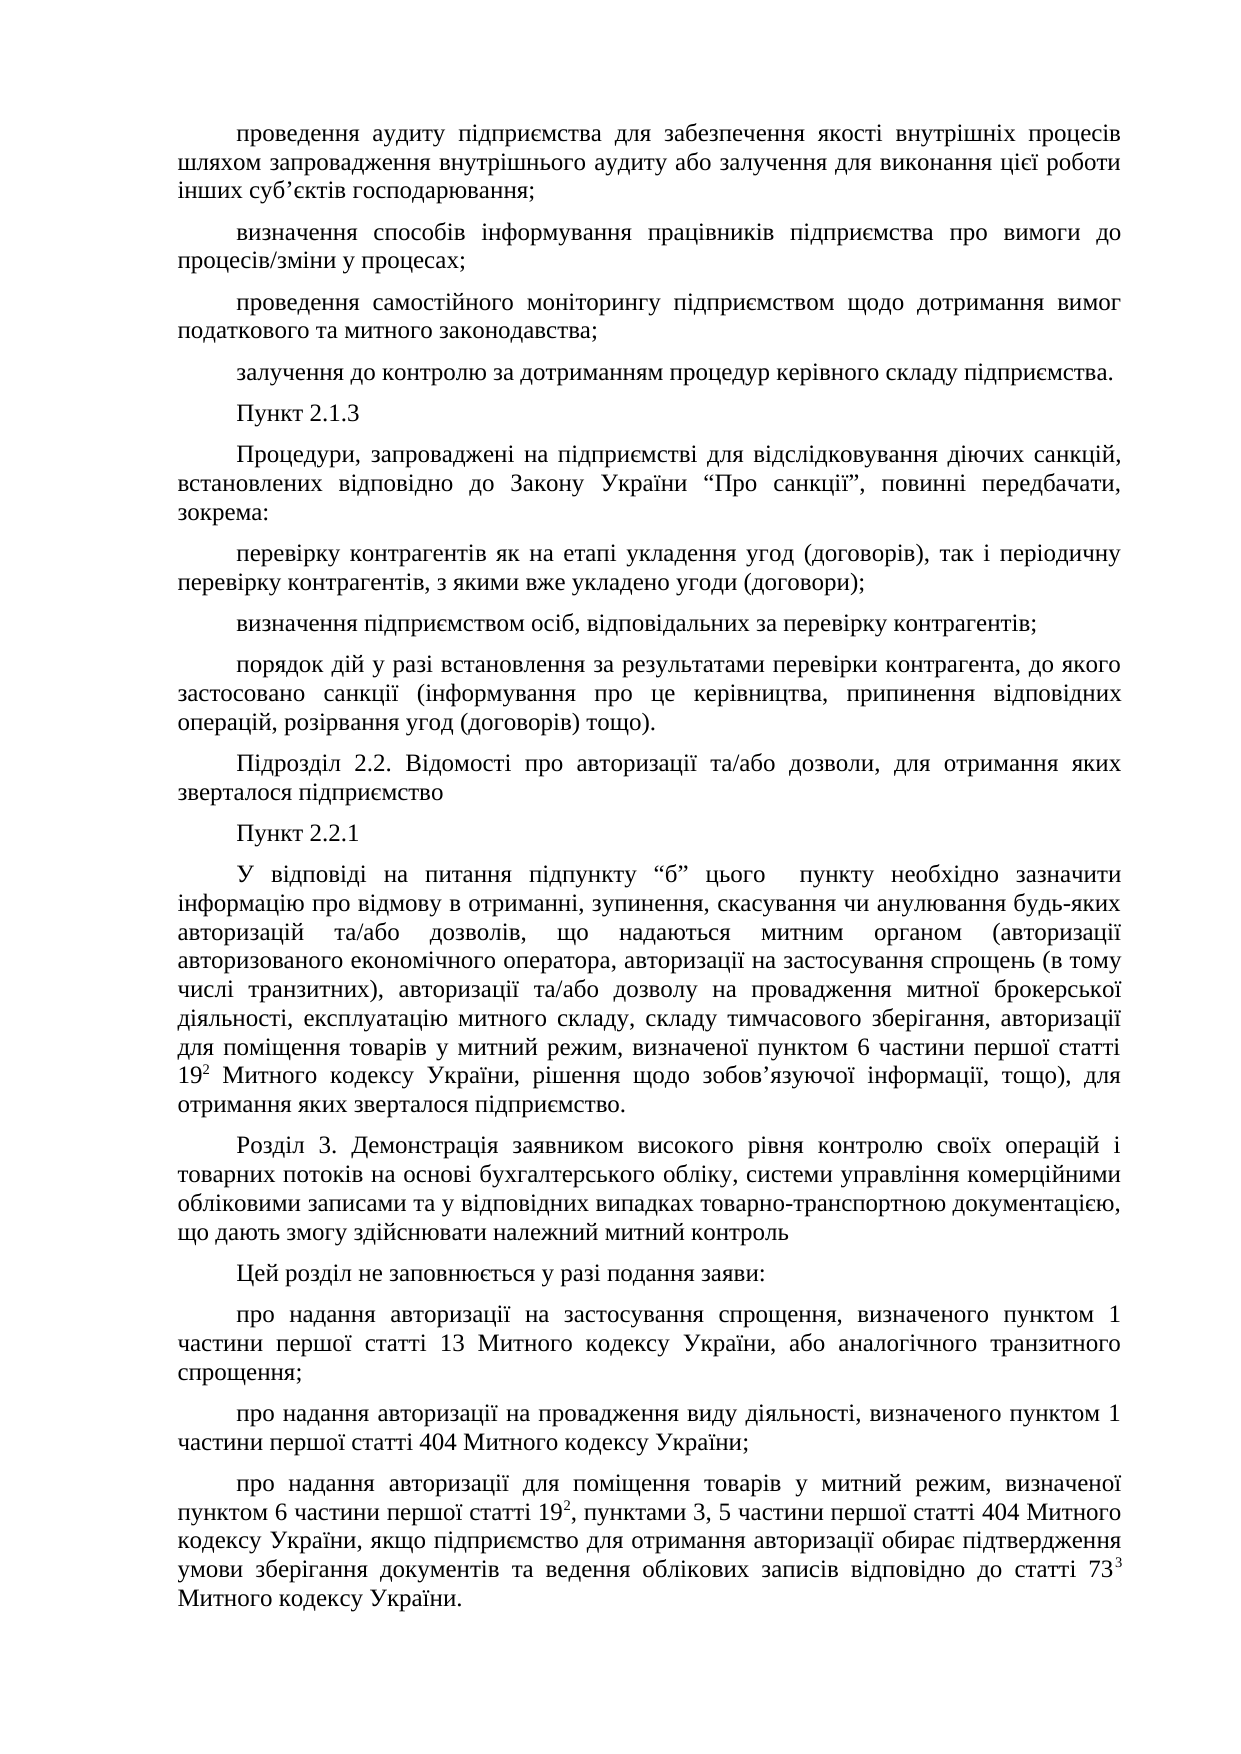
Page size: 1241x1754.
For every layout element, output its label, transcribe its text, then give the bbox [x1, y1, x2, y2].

text порядок дій у разі встановлення за результатами перевірки контрагента, до якого застосовано санкції (інформування про це керівництва, припинення відповідних операцій, розірвання угод (договорів) тощо). [177, 649, 1122, 736]
text проведення аудиту підприємства для забезпечення якості внутрішніх процесів шляхом запровадження внутрішнього аудиту або залучення для виконання цієї роботи інших суб’єктів господарювання; [177, 118, 1122, 204]
text проведення самостійного моніторингу підприємством щодо дотримання вимог податкового та митного законодавства; [177, 287, 1122, 344]
text залучення до контролю за дотриманням процедур керівного складу підприємства. [177, 357, 1122, 386]
text про надання авторизації для поміщення товарів у митний режим, визначеної пунктом 6 частини першої статті 192, пунктами 3, 5 частини першої статті 404 Митного кодексу України, якщо підприємство для отримання авторизації обирає підтвердження умови зберігання документів та ведення облікових записів відповідно до статті 733 Митного кодексу України. [177, 1468, 1122, 1612]
text Розділ 3. Демонстрація заявником високого рівня контролю своїх операцій і товарних потоків на основі бухгалтерського обліку, системи управління комерційними обліковими записами та у відповідних випадках товарно-транспортною документацією, що дають змогу здійснювати належний митний контроль [177, 1131, 1122, 1246]
text Цей розділ не заповнюється у разі подання заяви: [177, 1258, 1122, 1287]
text визначення підприємством осіб, відповідальних за перевірку контрагентів; [177, 608, 1122, 637]
text перевірку контрагентів як на етапі укладення угод (договорів), так і періодичну перевірку контрагентів, з якими вже укладено угоди (договори); [177, 538, 1122, 596]
text У відповіді на питання підпункту “б” цього пункту необхідно зазначити інформацію про відмову в отриманні, зупинення, скасування чи анулювання будь-яких авторизацій та/або дозволів, що надаються митним органом (авторизації авторизованого економічного оператора, авторизації на застосування спрощень (в тому числі транзитних), авторизації та/або дозволу на провадження митної брокерської діяльності, експлуатацію митного складу, складу тимчасового зберігання, авторизації для поміщення товарів у митний режим, визначеної пунктом 6 частини першої статті 192 Митного кодексу України, рішення щодо зобов’язуючої інформації, тощо), для отримання яких зверталося підприємство. [177, 859, 1122, 1118]
text про надання авторизації на застосування спрощення, визначеного пунктом 1 частини першої статті 13 Митного кодексу України, або аналогічного транзитного спрощення; [177, 1299, 1122, 1386]
text Підрозділ 2.2. Відомості про авторизації та/або дозволи, для отримання яких зверталося підприємство [177, 748, 1122, 806]
text про надання авторизації на провадження виду діяльності, визначеного пунктом 1 частини першої статті 404 Митного кодексу України; [177, 1398, 1122, 1456]
text Процедури, запроваджені на підприємстві для відслідковування діючих санкцій, встановлених відповідно до Закону України “Про санкції”, повинні передбачати, зокрема: [177, 439, 1122, 526]
text Пункт 2.2.1 [177, 818, 1122, 847]
text визначення способів інформування працівників підприємства про вимоги до процесів/зміни у процесах; [177, 217, 1122, 274]
text Пункт 2.1.3 [177, 398, 1122, 427]
